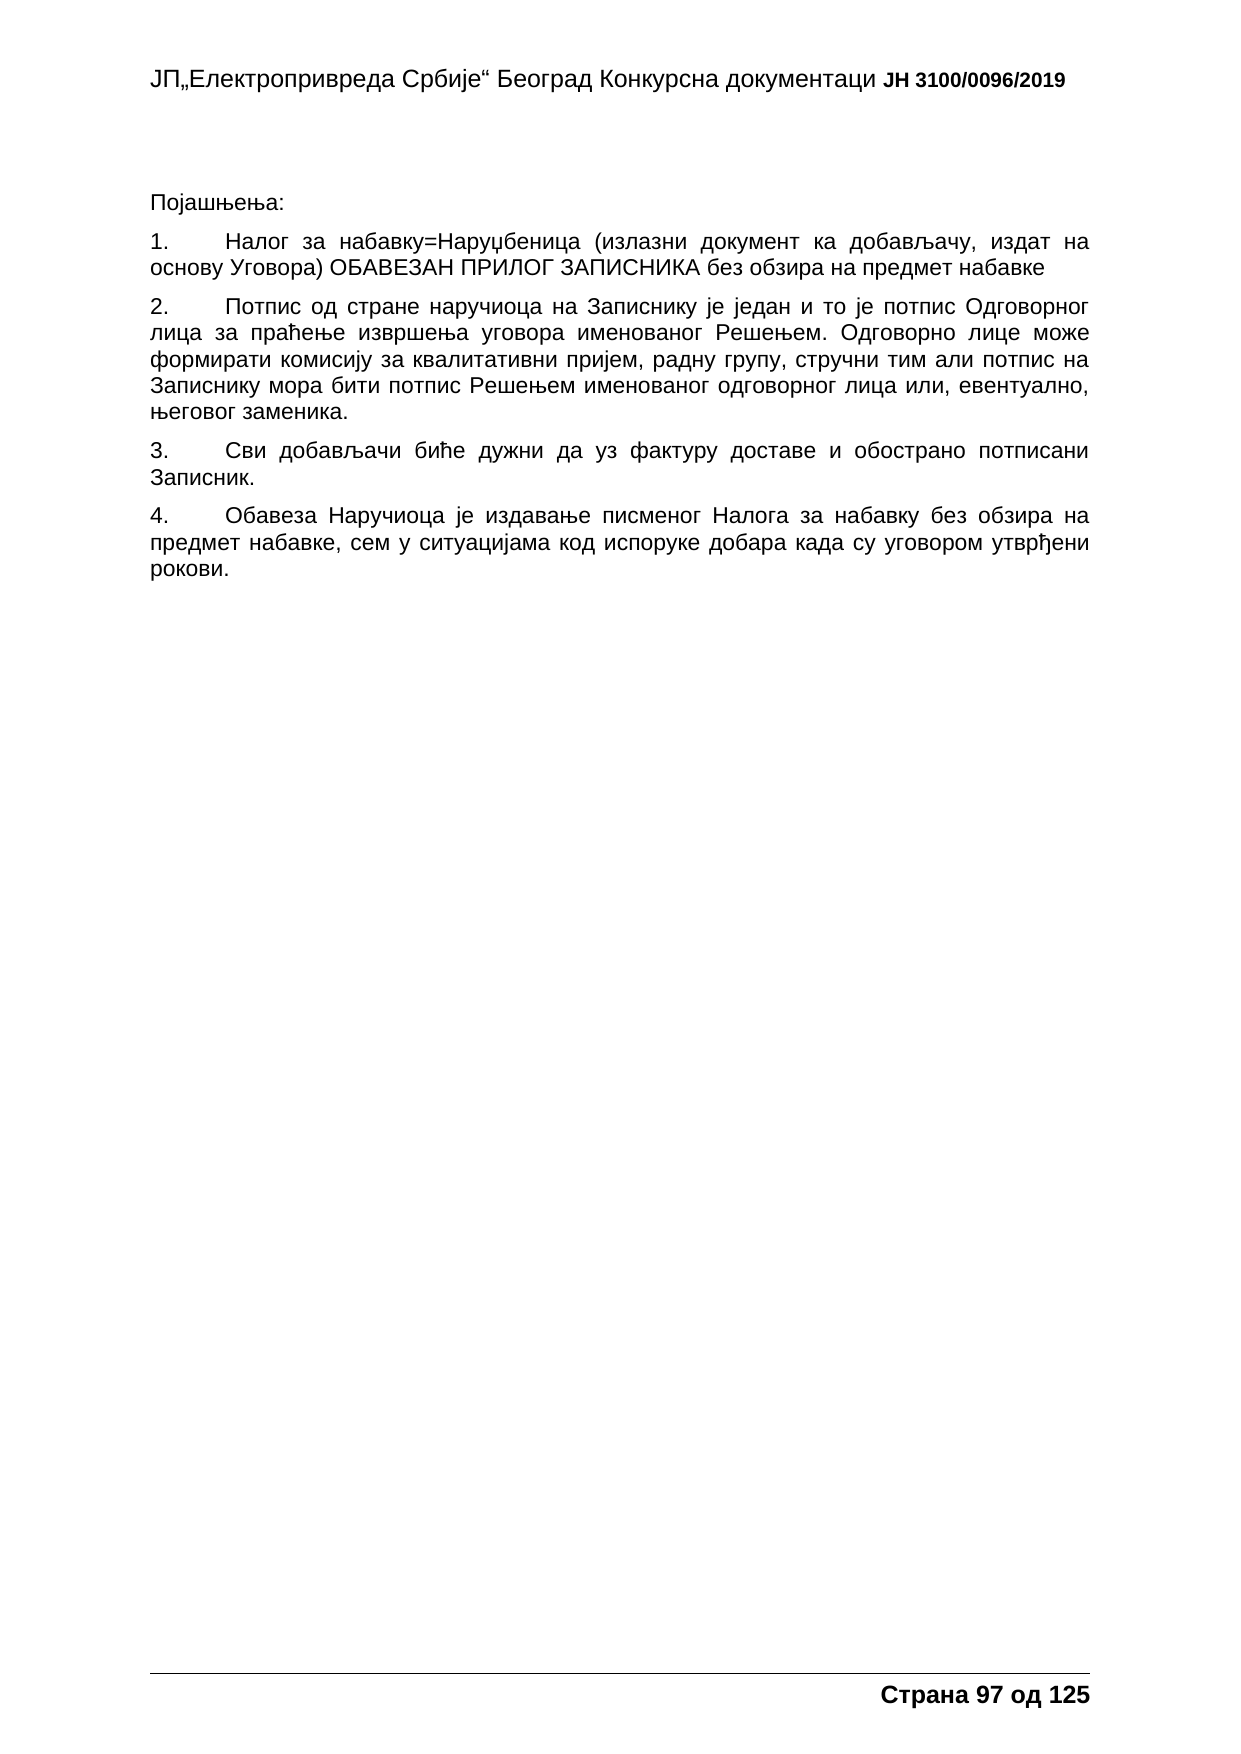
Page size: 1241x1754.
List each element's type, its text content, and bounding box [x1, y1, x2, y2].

text 3. Сви добављачи биће дужни да уз фактуру доставе и обострано потписани Записник. [150, 437, 1090, 490]
text 1. Налог за набавку=Наруџбеница (излазни документ ка добављачу, издат на основу Уговора) ОБАВЕЗАН ПРИЛОГ ЗАПИСНИКА без обзира на предмет набавке [150, 228, 1090, 280]
text 2. Потпис од стране наручиоца на Записнику је један и то је потпис Одговорног лица за праћење извршења уговора именованог Решењем. Одговорно лице може формирати комисију за квалитативни пријем, радну групу, стручни тим али потпис на Записнику мора бити потпис Решењем именованог одговорног лица или, евентуално, његовог заменика. [150, 293, 1090, 425]
text 4. Обавеза Наручиоца је издавање писменог Налога за набавку без обзира на предмет набавке, сем у ситуацијама код испоруке добара када су уговором утврђени рокови. [150, 502, 1090, 581]
text Појашњења: [150, 189, 1090, 215]
